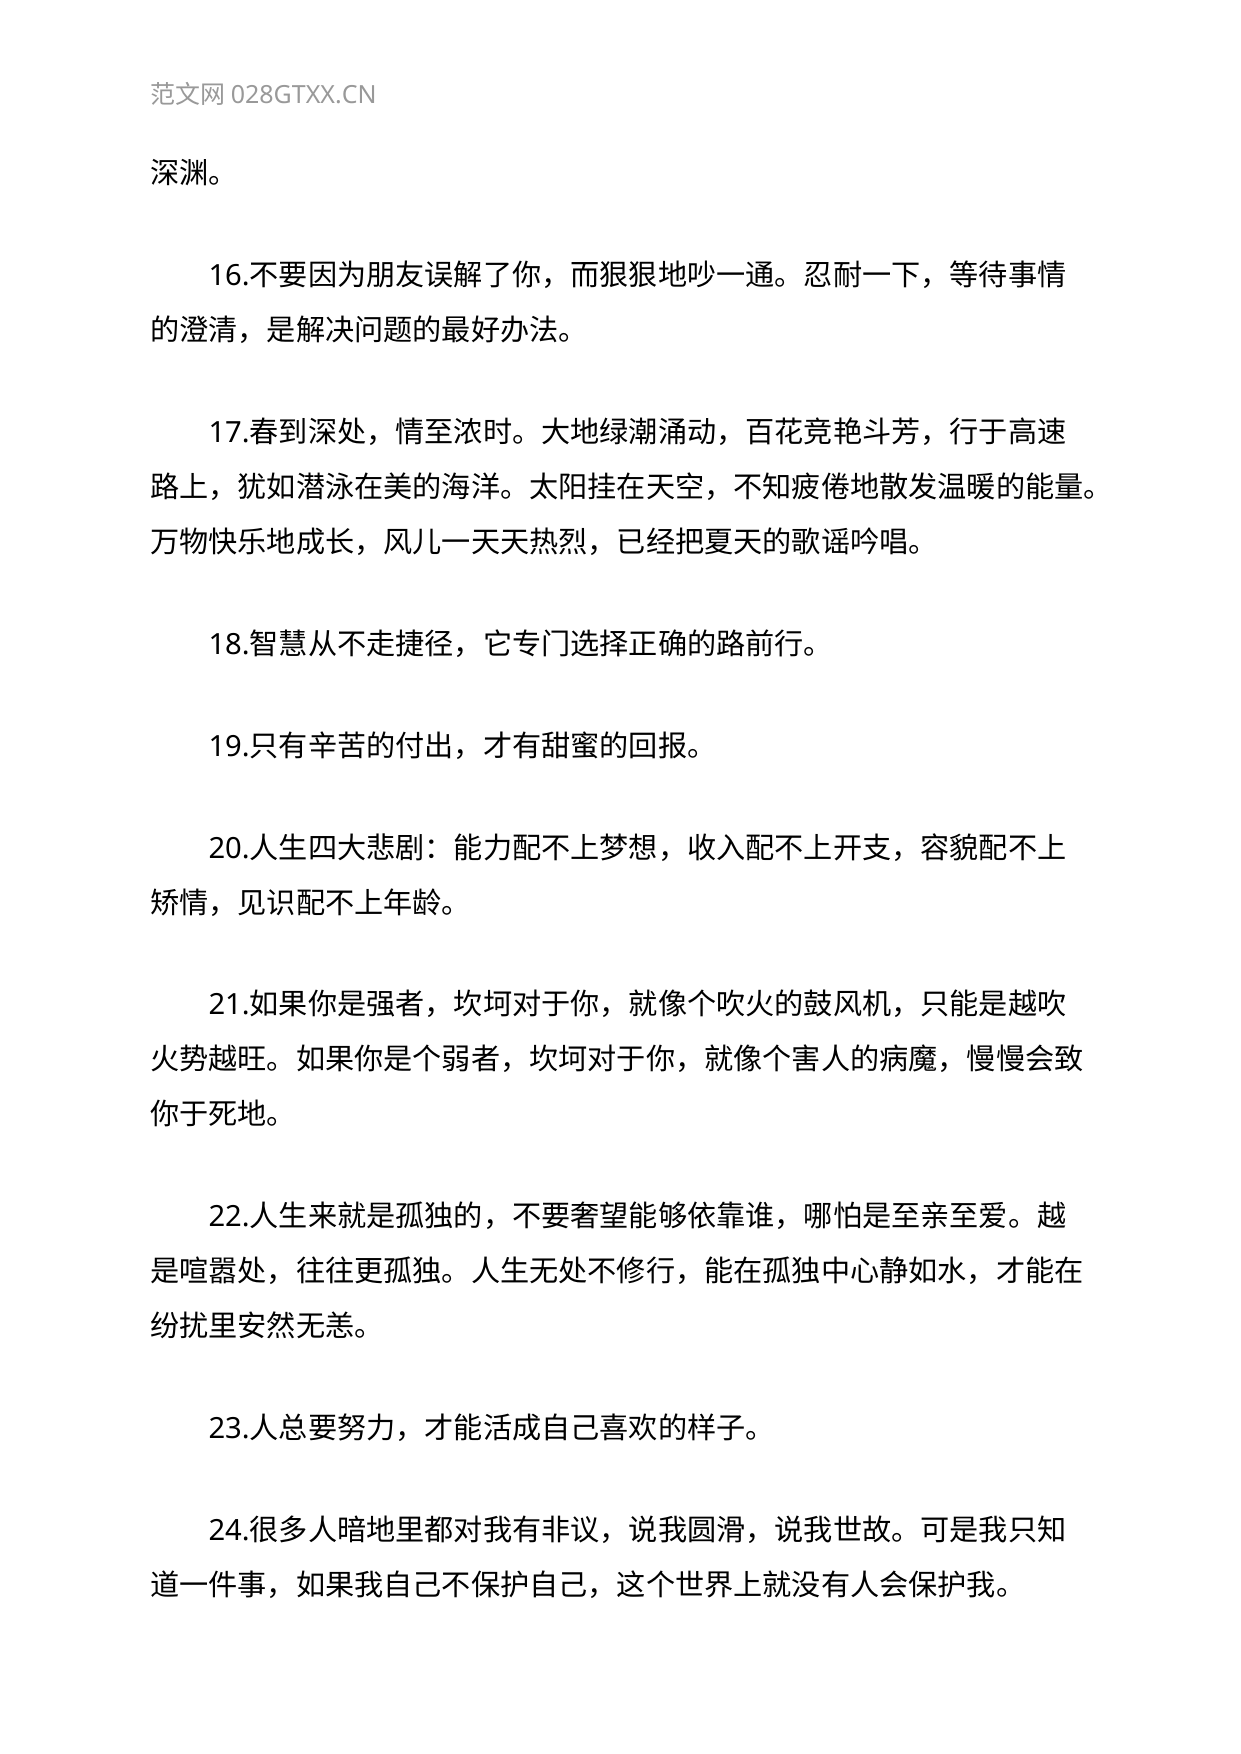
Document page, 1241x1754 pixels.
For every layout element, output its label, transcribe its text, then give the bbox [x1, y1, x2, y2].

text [150, 150, 1090, 192]
text 21.如果你是强者，坎坷对于你，就像个吹火的鼓风机，只能是越吹火势越旺。如果你是个弱者，坎坷对于你，就像个害人的病魔，慢慢会致你于死地。 [150, 981, 1090, 1133]
text 22.人生来就是孤独的，不要奢望能够依靠谁，哪怕是至亲至爱。越是喧嚣处，往往更孤独。人生无处不修行，能在孤独中心静如水，才能在纷扰里安然无恙。 [150, 1193, 1090, 1345]
text 20.人生四大悲剧：能力配不上梦想，收入配不上开支，容貌配不上矫情，见识配不上年龄。 [150, 824, 1090, 921]
text 17.春到深处，情至浓时。大地绿潮涌动，百花竞艳斗芳，行于高速路上，犹如潜泳在美的海洋。太阳挂在天空，不知疲倦地散发温暖的能量。万物快乐地成长，风儿一天天热烈，已经把夏天的歌谣吟唱。 [150, 408, 1090, 561]
text 18.智慧从不走捷径，它专门选择正确的路前行。 [150, 620, 1090, 663]
text 24.很多人暗地里都对我有非议，说我圆滑，说我世故。可是我只知道一件事，如果我自己不保护自己，这个世界上就没有人会保护我。 [150, 1506, 1090, 1603]
text 19.只有辛苦的付出，才有甜蜜的回报。 [150, 722, 1090, 764]
text 23.人总要努力，才能活成自己喜欢的样子。 [150, 1404, 1090, 1447]
text 16.不要因为朋友误解了你，而狠狠地吵一通。忍耐一下，等待事情的澄清，是解决问题的最好办法。 [150, 252, 1090, 349]
